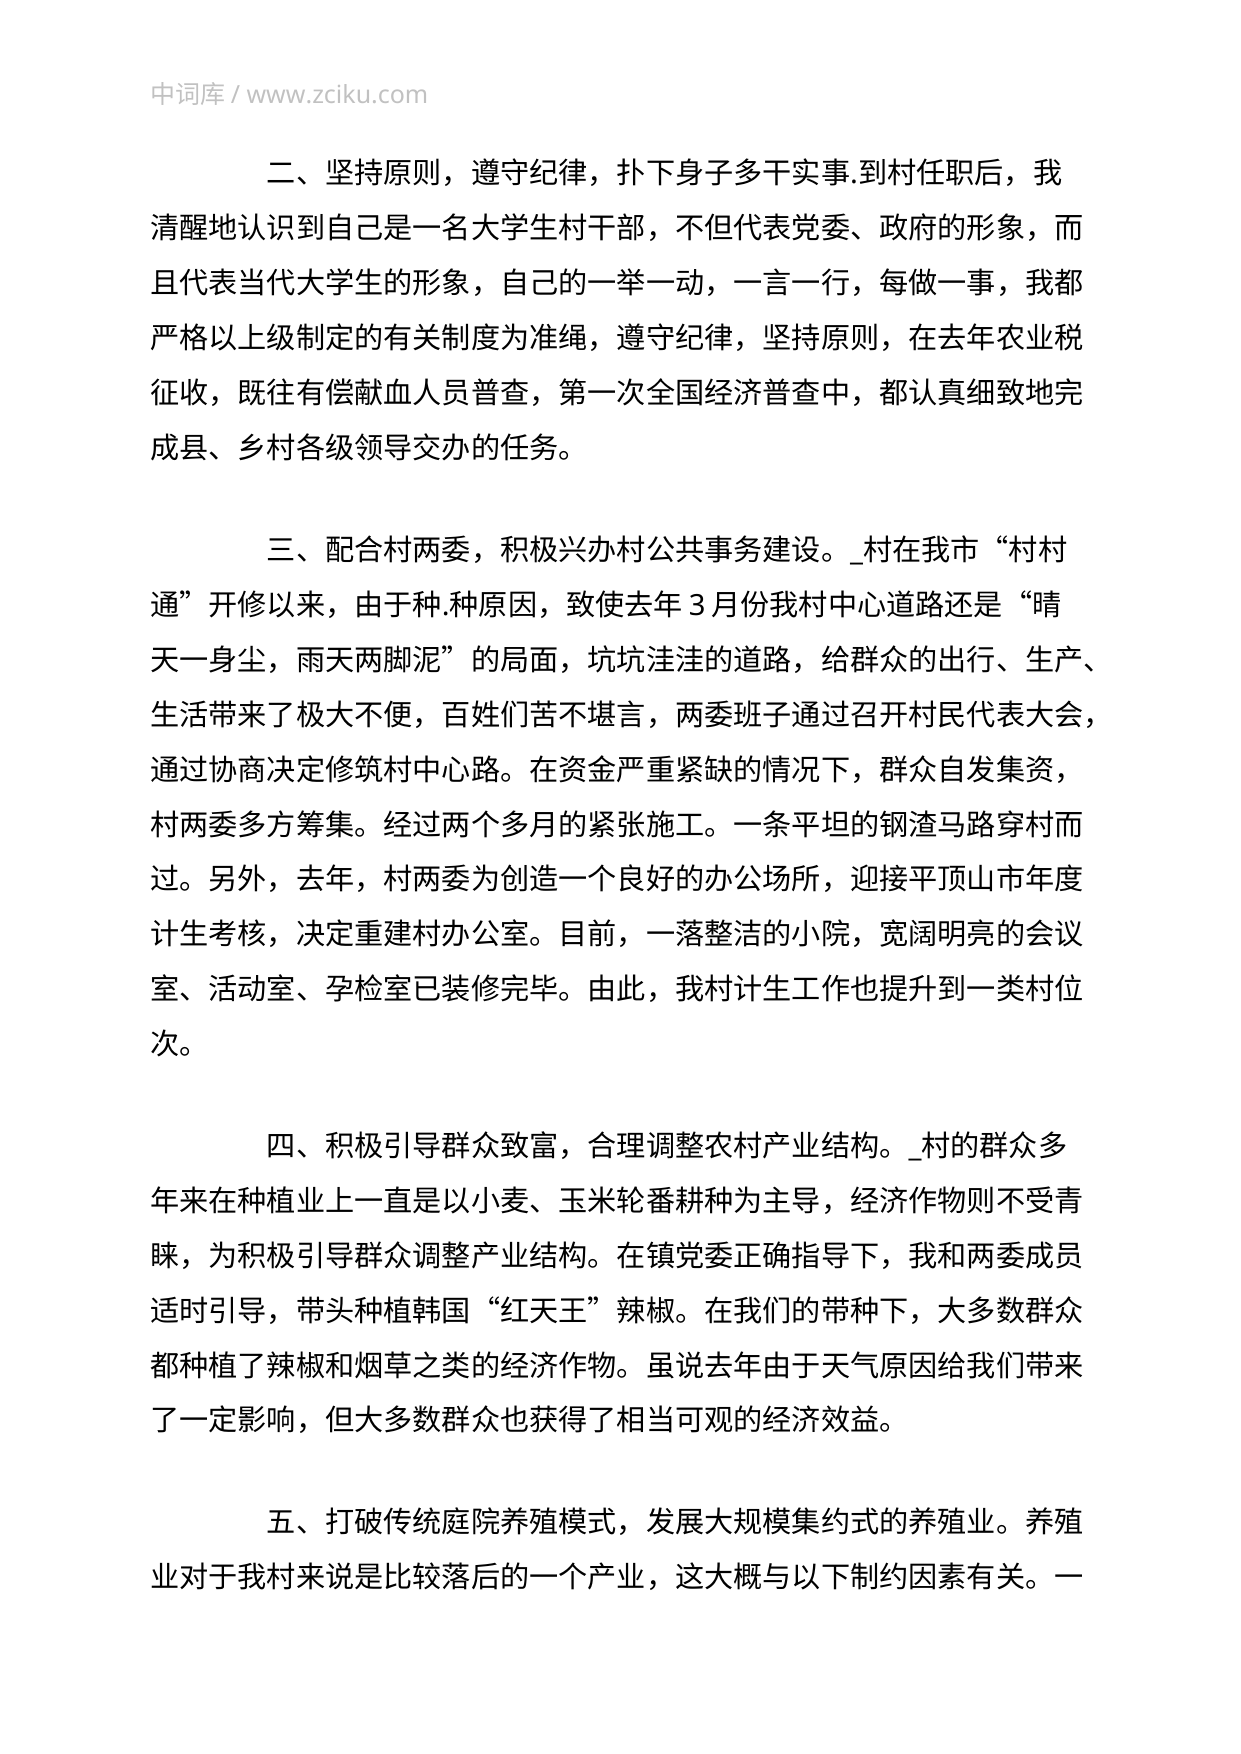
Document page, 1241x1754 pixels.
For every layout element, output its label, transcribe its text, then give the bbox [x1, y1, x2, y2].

text 四、积极引导群众致富，合理调整农村产业结构。_村的群众多年来在种植业上一直是以小麦、玉米轮番耕种为主导，经济作物则不受青睐，为积极引导群众调整产业结构。在镇党委正确指导下，我和两委成员适时引导，带头种植韩国“红天王”辣椒。在我们的带种下，大多数群众都种植了辣椒和烟草之类的经济作物。虽说去年由于天气原因给我们带来了一定影响，但大多数群众也获得了相当可观的经济效益。 [150, 1122, 1090, 1439]
text 三、配合村两委，积极兴办村公共事务建设。_村在我市“村村通”开修以来，由于种.种原因，致使去年3月份我村中心道路还是“晴天一身尘，雨天两脚泥”的局面，坑坑洼洼的道路，给群众的出行、生产、生活带来了极大不便，百姓们苦不堪言，两委班子通过召开村民代表大会，通过协商决定修筑村中心路。在资金严重紧缺的情况下，群众自发集资，村两委多方筹集。经过两个多月的紧张施工。一条平坦的钢渣马路穿村而过。另外，去年，村两委为创造一个良好的办公场所，迎接平顶山市年度计生考核，决定重建村办公室。目前，一落整洁的小院，宽阔明亮的会议室、活动室、孕检室已装修完毕。由此，我村计生工作也提升到一类村位次。 [150, 526, 1090, 1063]
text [150, 1499, 1090, 1596]
text 二、坚持原则，遵守纪律，扑下身子多干实事.到村任职后，我清醒地认识到自己是一名大学生村干部，不但代表党委、政府的形象，而且代表当代大学生的形象，自己的一举一动，一言一行，每做一事，我都严格以上级制定的有关制度为准绳，遵守纪律，坚持原则，在去年农业税征收，既往有偿献血人员普查，第一次全国经济普查中，都认真细致地完成县、乡村各级领导交办的任务。 [150, 150, 1090, 467]
